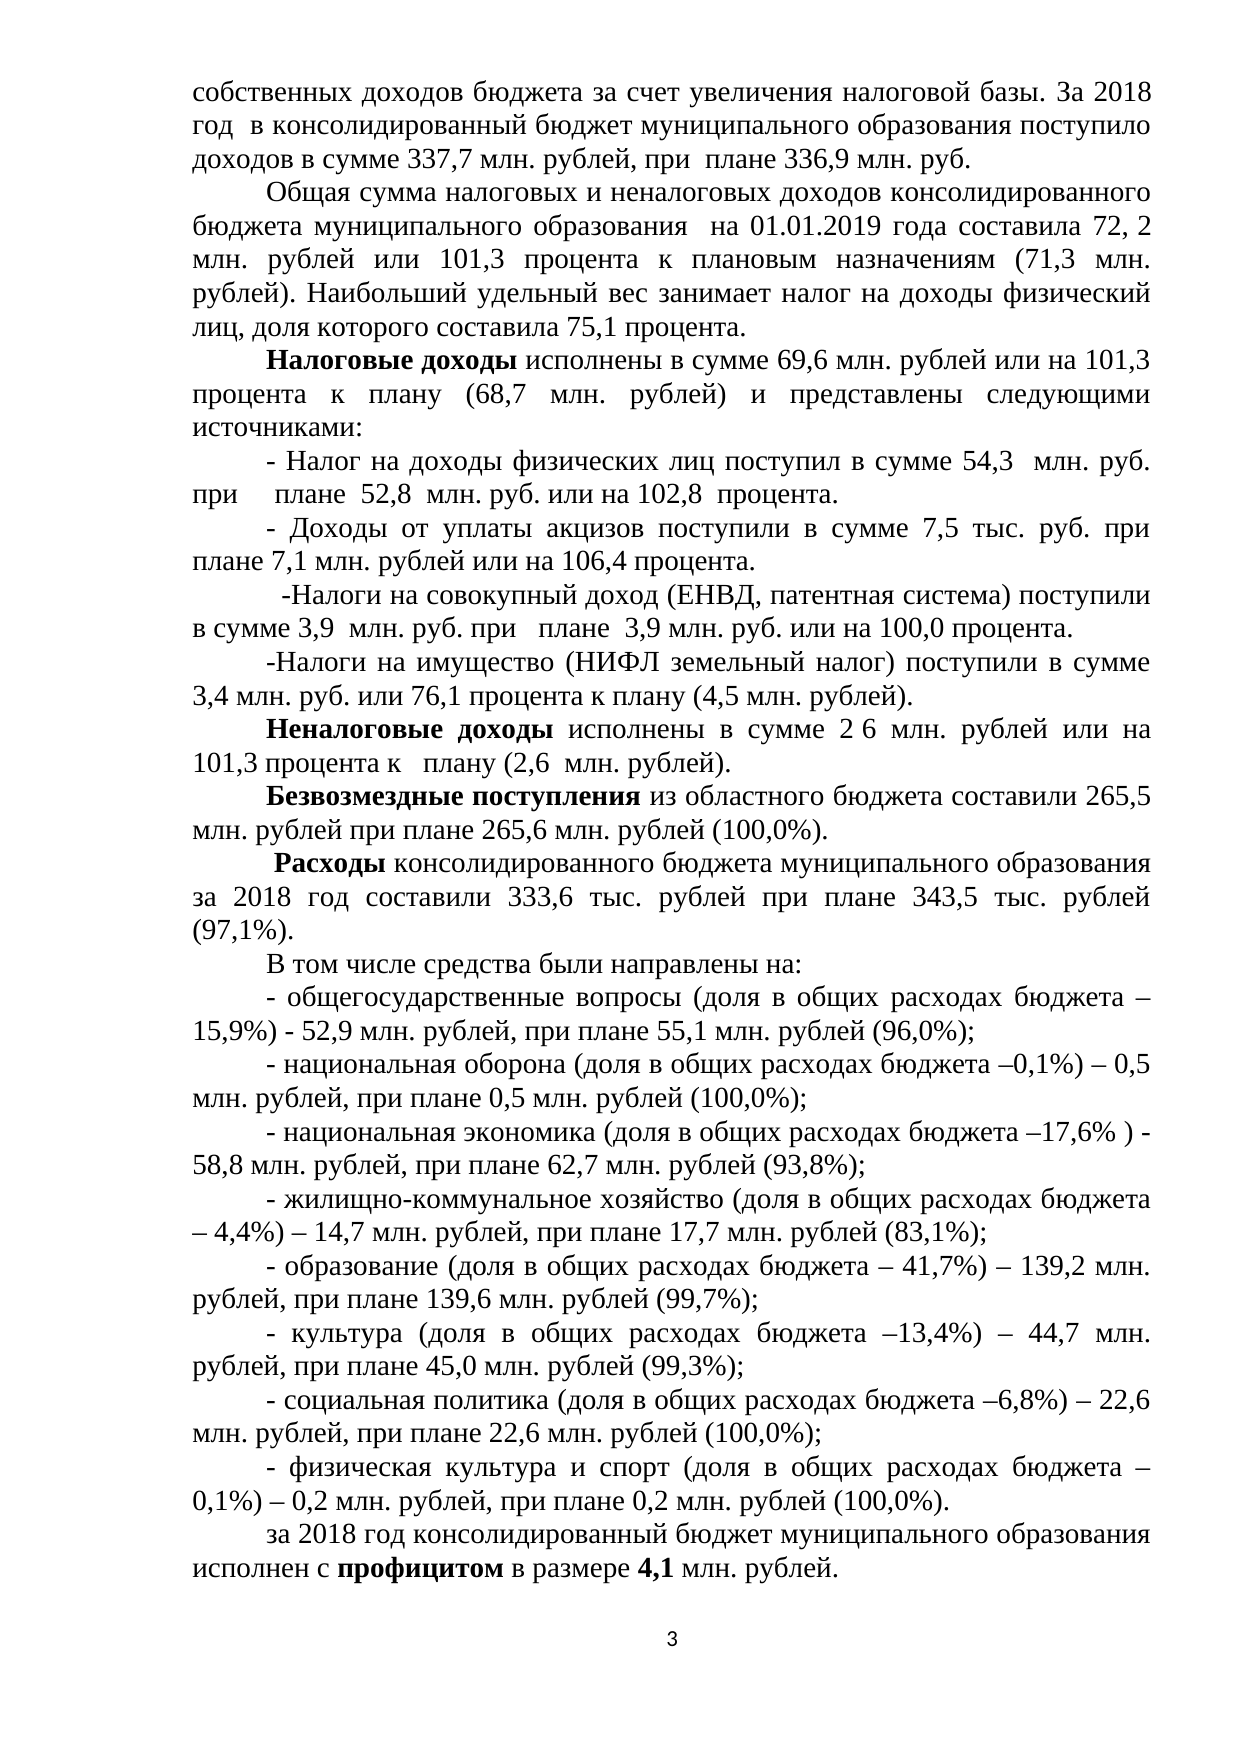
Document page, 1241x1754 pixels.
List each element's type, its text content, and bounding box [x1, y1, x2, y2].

text В том числе средства были направлены на: [192, 946, 1152, 979]
text Расходы консолидированного бюджета муниципального образования за 2018 год составили 333,6 тыс. рублей при плане 343,5 тыс. рублей (97,1%). [192, 845, 1152, 946]
text - физическая культура и спорт (доля в общих расходах бюджета –0,1%) – 0,2 млн. рублей, при плане 0,2 млн. рублей (100,0%). [192, 1449, 1152, 1516]
text -Налоги на совокупный доход (ЕНВД, патентная система) поступили в сумме 3,9 млн. руб. при плане 3,9 млн. руб. или на 100,0 процента. [192, 577, 1152, 644]
text - культура (доля в общих расходах бюджета –13,4%) – 44,7 млн. рублей, при плане 45,0 млн. рублей (99,3%); [192, 1315, 1152, 1382]
text - национальная оборона (доля в общих расходах бюджета –0,1%) – 0,5 млн. рублей, при плане 0,5 млн. рублей (100,0%); [192, 1047, 1152, 1114]
text - жилищно-коммунальное хозяйство (доля в общих расходах бюджета – 4,4%) – 14,7 млн. рублей, при плане 17,7 млн. рублей (83,1%); [192, 1181, 1152, 1248]
text - Налог на доходы физических лиц поступил в сумме 54,3 млн. руб. при плане 52,8 млн. руб. или на 102,8 процента. [192, 443, 1152, 510]
text - национальная экономика (доля в общих расходах бюджета –17,6% ) - 58,8 млн. рублей, при плане 62,7 млн. рублей (93,8%); [192, 1114, 1152, 1181]
text -Налоги на имущество (НИФЛ земельный налог) поступили в сумме 3,4 млн. руб. или 76,1 процента к плану (4,5 млн. рублей). [192, 644, 1152, 711]
text Налоговые доходы исполнены в сумме 69,6 млн. рублей или на 101,3 процента к плану (68,7 млн. рублей) и представлены следующими источниками: [192, 342, 1152, 443]
text - Доходы от уплаты акцизов поступили в сумме 7,5 тыс. руб. при плане 7,1 млн. рублей или на 106,4 процента. [192, 510, 1152, 577]
text - социальная политика (доля в общих расходах бюджета –6,8%) – 22,6 млн. рублей, при плане 22,6 млн. рублей (100,0%); [192, 1382, 1152, 1449]
text - общегосударственные вопросы (доля в общих расходах бюджета – 15,9%) - 52,9 млн. рублей, при плане 55,1 млн. рублей (96,0%); [192, 979, 1152, 1047]
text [192, 74, 1152, 174]
text Неналоговые доходы исполнены в сумме 2 6 млн. рублей или на 101,3 процента к плану (2,6 млн. рублей). [192, 711, 1152, 778]
text Общая сумма налоговых и неналоговых доходов консолидированного бюджета муниципального образования на 01.01.2019 года составила 72, 2 млн. рублей или 101,3 процента к плановым назначениям (71,3 млн. рублей). Наибольший удельный вес занимает налог на доходы физический лиц, доля которого составила 75,1 процента. [192, 174, 1152, 342]
text - образование (доля в общих расходах бюджета – 41,7%) – 139,2 млн. рублей, при плане 139,6 млн. рублей (99,7%); [192, 1248, 1152, 1315]
text Безвозмездные поступления из областного бюджета составили 265,5 млн. рублей при плане 265,6 млн. рублей (100,0%). [192, 778, 1152, 845]
text за 2018 год консолидированный бюджет муниципального образования исполнен с профицитом в размере 4,1 млн. рублей. [192, 1516, 1152, 1583]
